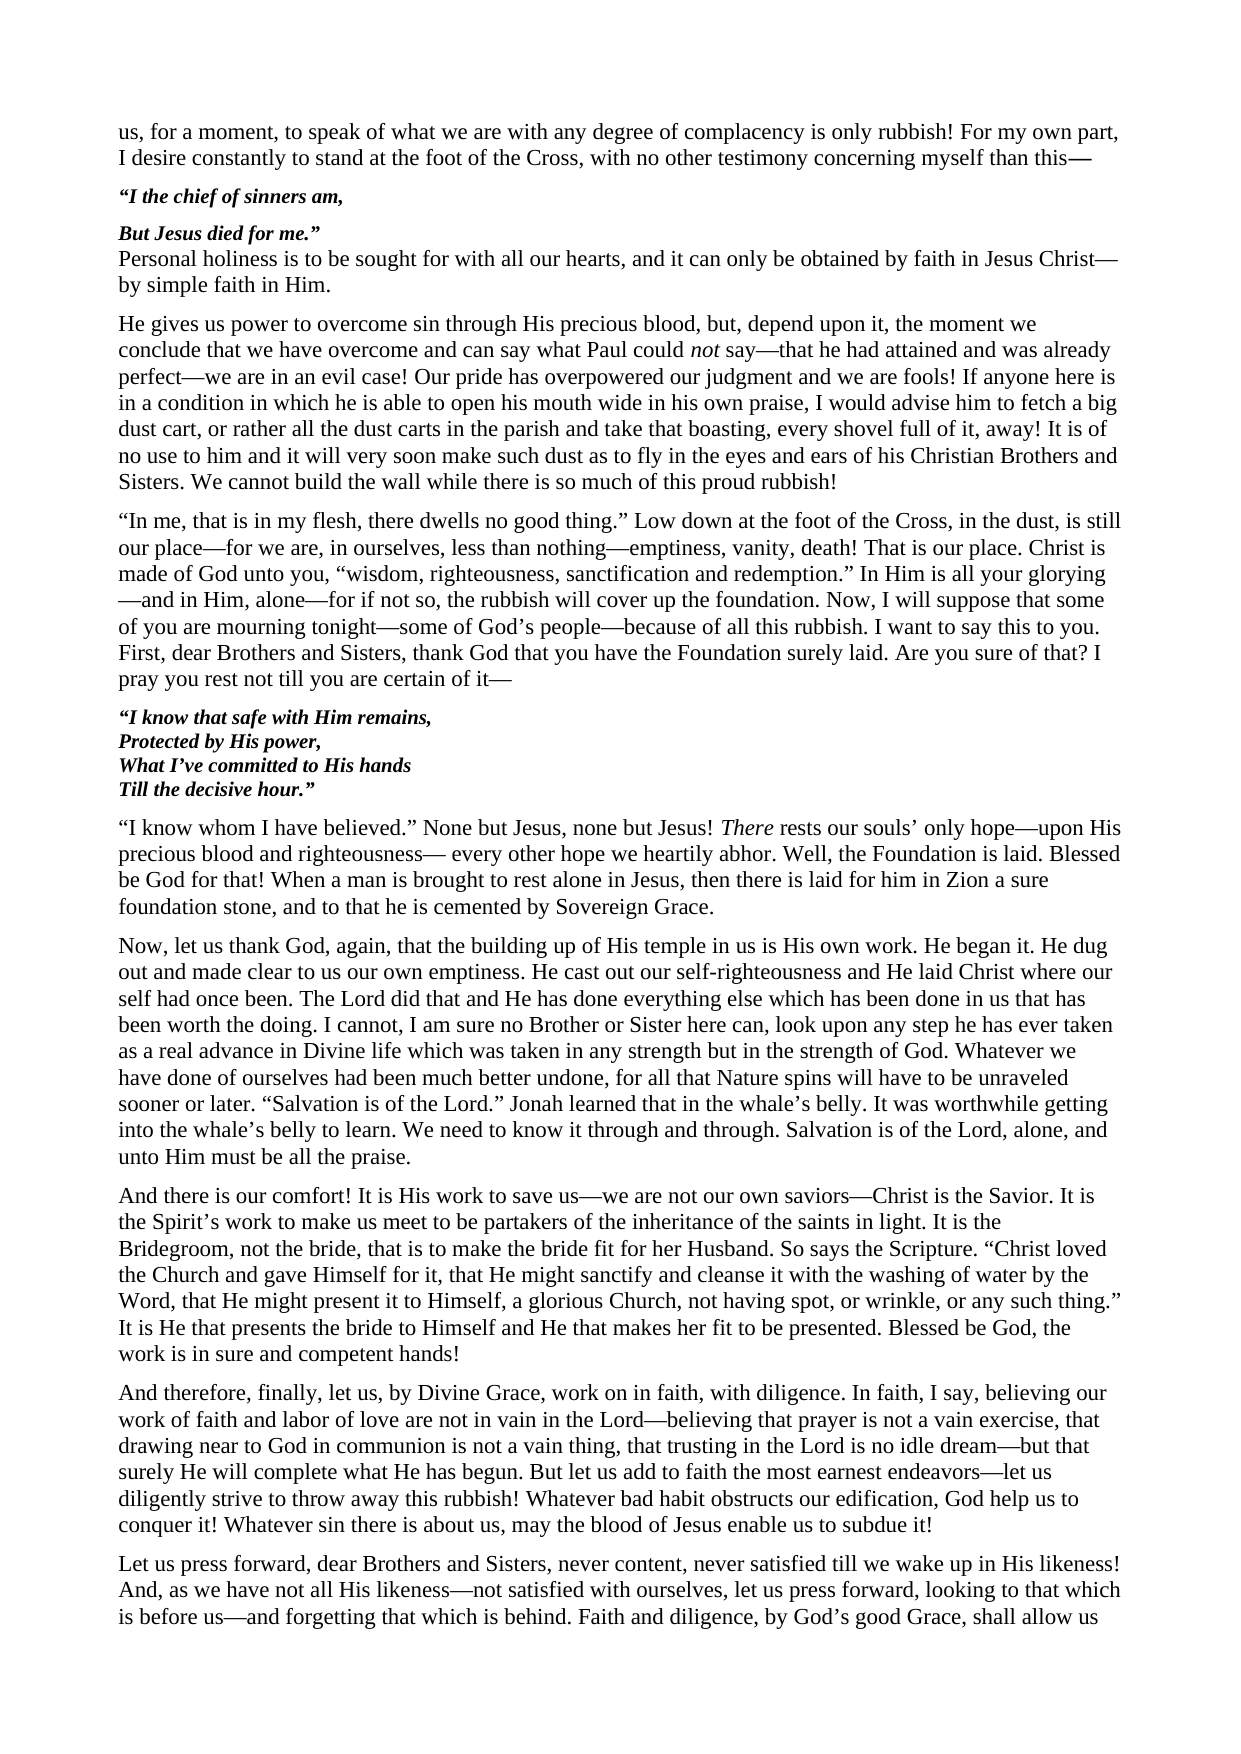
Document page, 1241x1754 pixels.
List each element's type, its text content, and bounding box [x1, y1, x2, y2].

text “I know that safe with Him remains, Protected by His power, What I’ve committed to His hands Till the decisive hour.” [118, 705, 1122, 801]
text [118, 1550, 1122, 1629]
text And there is our comfort! It is His work to save us—we are not our own saviors—Christ is the Savior. It is the Spirit’s work to make us meet to be partakers of the inheritance of the saints in light. It is the Bridegroom, not the bride, that is to make the bride fit for her Husband. So says the Scripture. “Christ loved the Church and gave Himself for it, that He might sanctify and cleanse it with the washing of water by the Word, that He might present it to Himself, a glorious Church, not having spot, or wrinkle, or any such thing.” It is He that presents the bride to Himself and He that makes her fit to be presented. Blessed be God, the work is in sure and competent hands! [118, 1182, 1122, 1366]
text And therefore, finally, let us, by Divine Grace, work on in faith, with diligence. In faith, I say, believing our work of faith and labor of love are not in vain in the Lord—believing that prayer is not a vain exercise, that drawing near to God in communion is not a vain thing, that trusting in the Lord is no idle dream—but that surely He will complete what He has begun. But let us add to faith the most earnest endeavors—let us diligently strive to throw away this rubbish! Whatever bad habit obstructs our edification, God help us to conquer it! Whatever sin there is about us, may the blood of Jesus enable us to subdue it! [118, 1379, 1122, 1537]
text “I know whom I have believed.” None but Jesus, none but Jesus! There rests our souls’ only hope—upon His precious blood and righteousness— every other hope we heartily abhor. Well, the Foundation is laid. Blessed be God for that! When a man is brought to rest alone in Jesus, then there is laid for him in Zion a sure foundation stone, and to that he is cemented by Sovereign Grace. [118, 814, 1122, 919]
text “In me, that is in my flesh, there dwells no good thing.” Low down at the foot of the Cross, in the dust, is still our place—for we are, in ourselves, less than nothing—emptiness, vanity, death! That is our place. Christ is made of God unto you, “wisdom, righteousness, sanctification and redemption.” In Him is all your glorying—and in Him, alone—for if not so, the rubbish will cover up the foundation. Now, I will suppose that some of you are mourning tonight—some of God’s people—because of all this rubbish. I want to say this to you. First, dear Brothers and Sisters, thank God that you have the Foundation surely laid. Are you sure of that? I pray you rest not till you are certain of it— [118, 507, 1122, 692]
text He gives us power to overcome sin through His precious blood, but, depend upon it, the moment we conclude that we have overcome and can say what Paul could not say—that he had attained and was already perfect—we are in an evil case! Our pride has overpowered our judgment and we are fools! If anyone here is in a condition in which he is able to open his mouth wide in his own praise, I would advise him to fetch a big dust cart, or rather all the dust carts in the parish and take that boasting, every shovel full of it, away! It is of no use to him and it will very soon make such dust as to fly in the eyes and ears of his Christian Brothers and Sisters. We cannot build the wall while there is so much of this proud rubbish! [118, 310, 1122, 494]
text Now, let us thank God, again, that the building up of His temple in us is His own work. He began it. He dug out and made clear to us our own emptiness. He cast out our self-righteousness and He laid Christ where our self had once been. The Lord did that and He has done everything else which has been done in us that has been worth the doing. I cannot, I am sure no Brother or Sister here can, look upon any step he has ever taken as a real advance in Divine life which was taken in any strength but in the strength of God. Whatever we have done of ourselves had been much better undone, for all that Nature spins will have to be unraveled sooner or later. “Salvation is of the Lord.” Jonah learned that in the whale’s belly. It was worthwhile getting into the whale’s belly to learn. We need to know it through and through. Salvation is of the Lord, alone, and unto Him must be all the praise. [118, 932, 1122, 1169]
text “I the chief of sinners am, [118, 184, 1122, 208]
text But Jesus died for me.” Personal holiness is to be sought for with all our hearts, and it can only be obtained by faith in Jesus Christ—by simple faith in Him. [118, 221, 1122, 297]
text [118, 118, 1122, 171]
